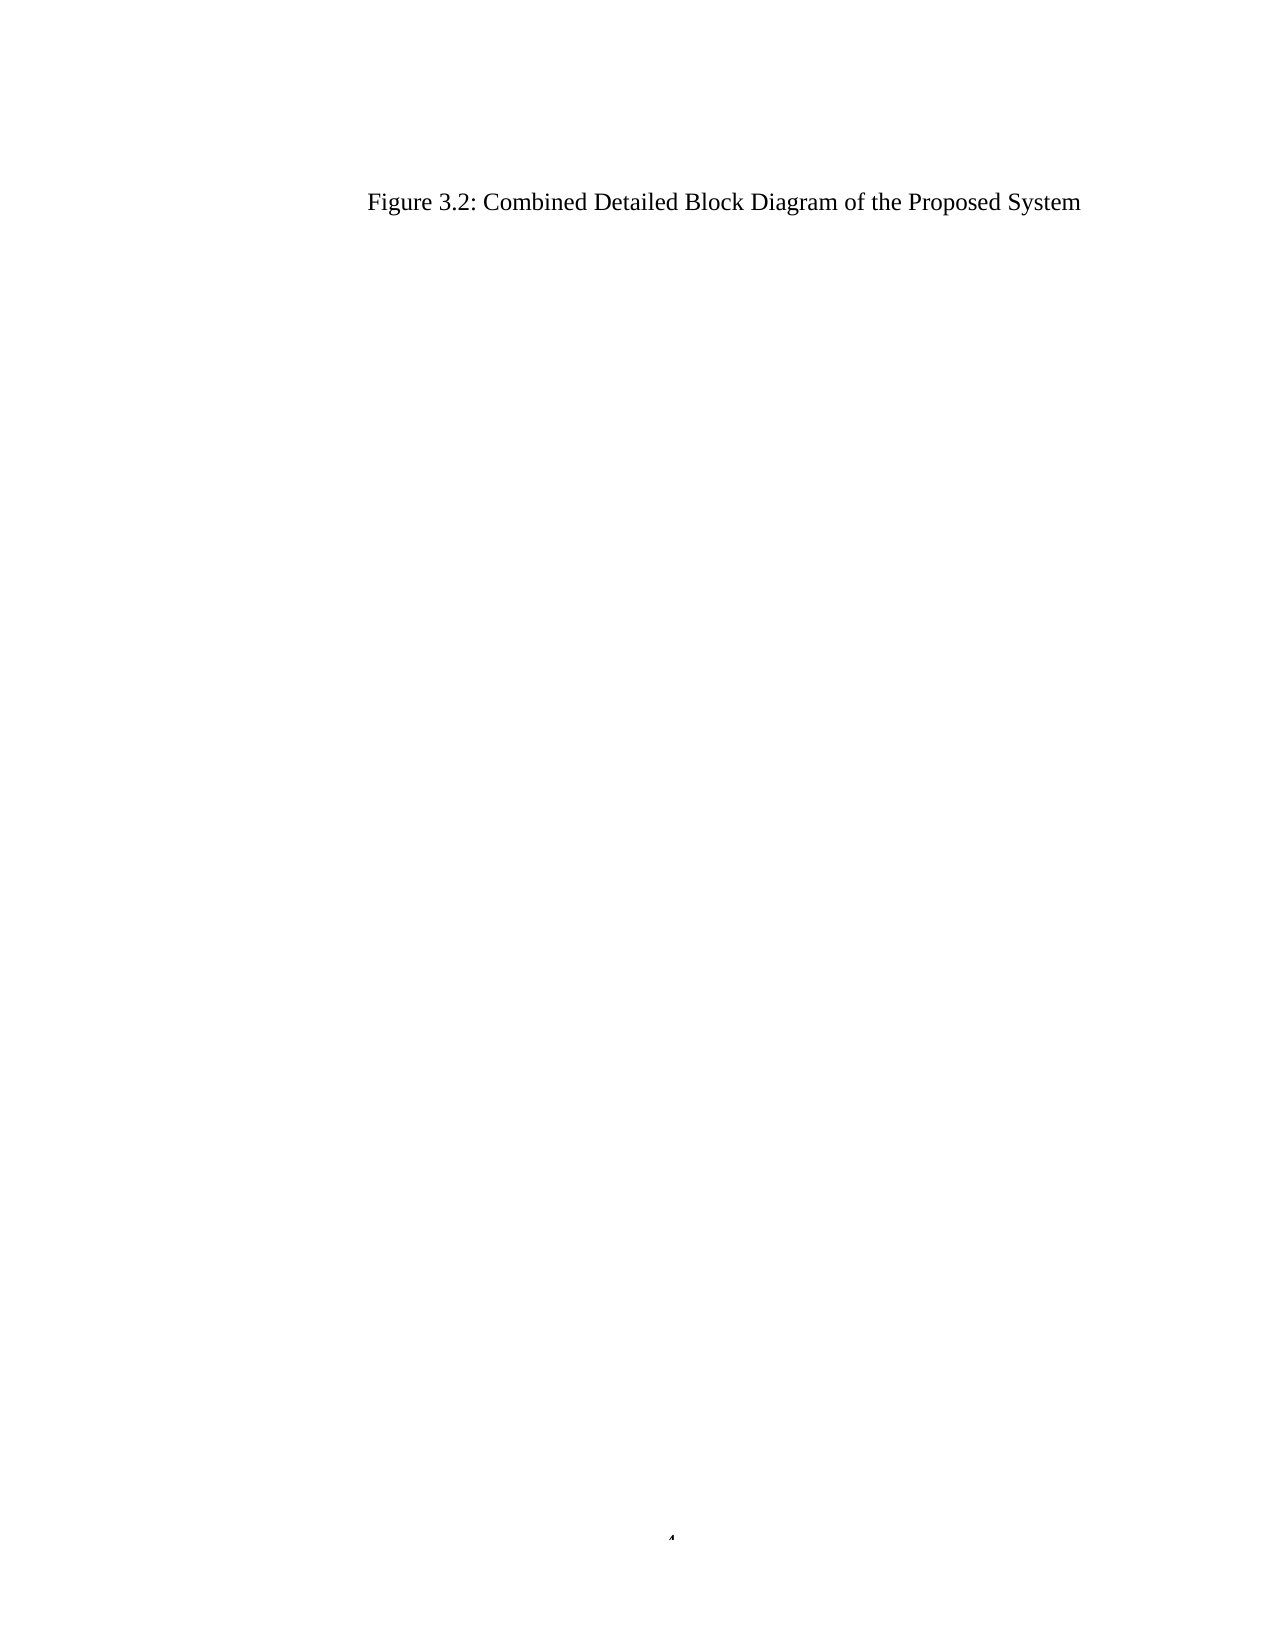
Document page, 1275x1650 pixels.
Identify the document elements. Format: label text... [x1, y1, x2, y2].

text Figure 3.2: Combined Detailed Block Diagram of the Proposed System [367, 187, 1254, 216]
